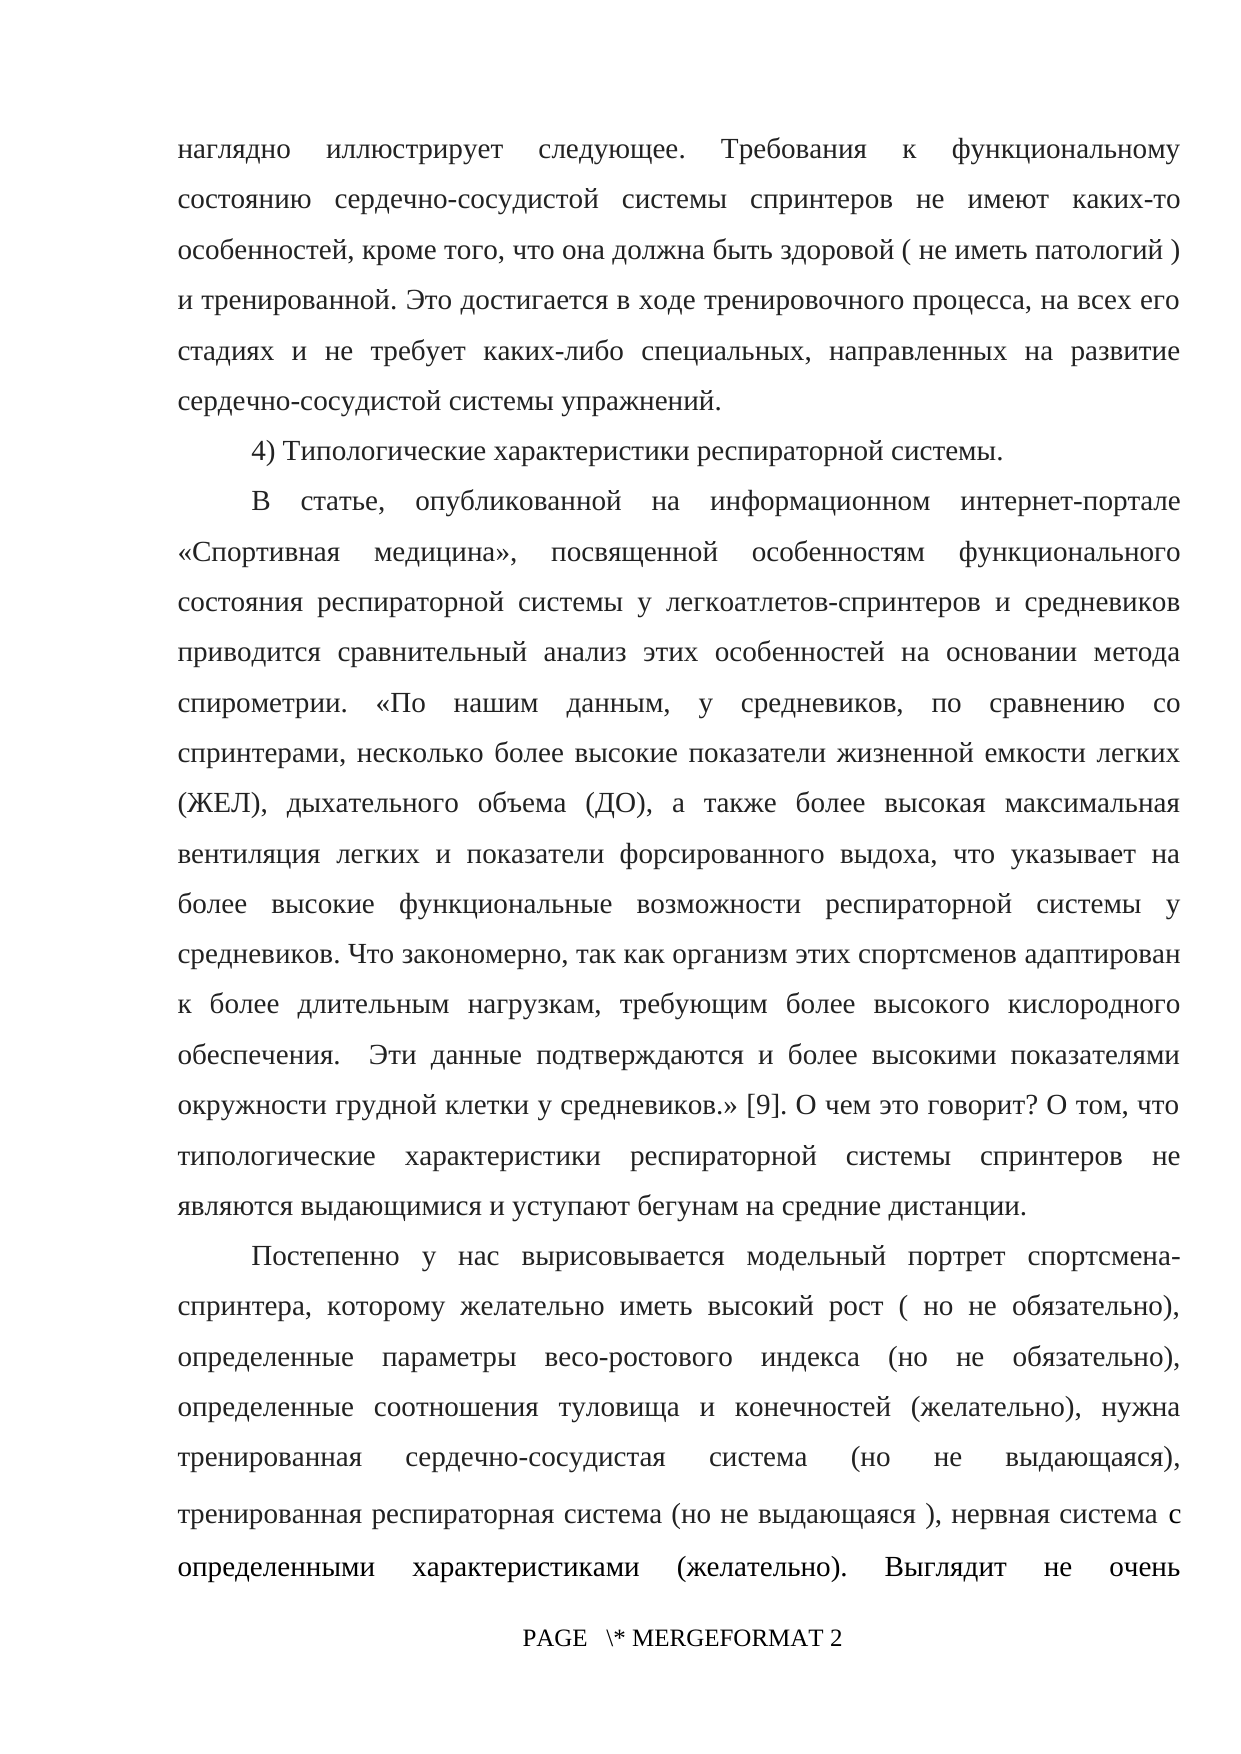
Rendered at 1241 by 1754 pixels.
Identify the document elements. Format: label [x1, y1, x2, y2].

text [177, 131, 1181, 1583]
